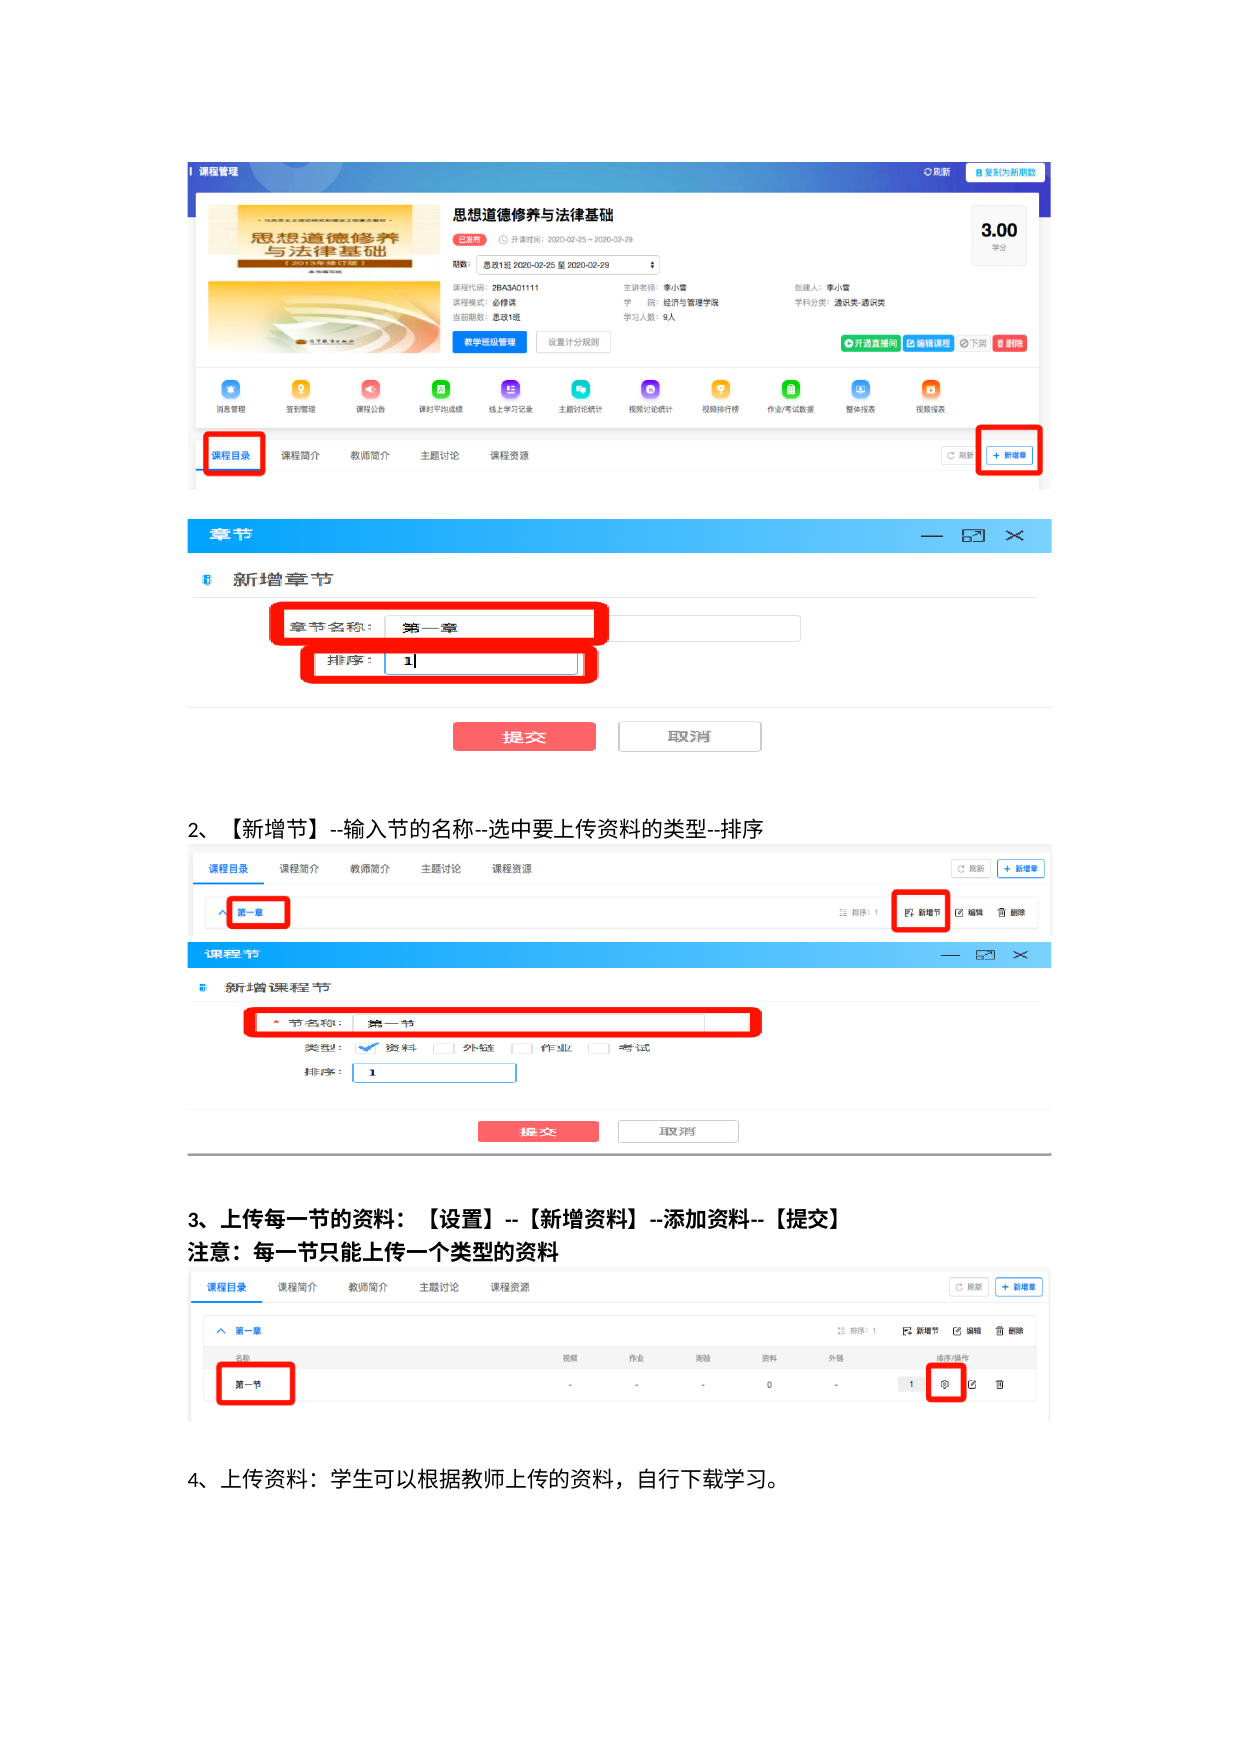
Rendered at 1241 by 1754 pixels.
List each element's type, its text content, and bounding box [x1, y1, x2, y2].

picture [187, 519, 1052, 764]
list 2、【新增节】--输入节的名称--选中要上传资料的类型--排序 [187, 812, 1053, 844]
list 注意：每一节只能上传一个类型的资料 [187, 1234, 1053, 1267]
picture [187, 1267, 1051, 1422]
picture [187, 942, 1052, 1156]
list 4、上传资料：学生可以根据教师上传的资料，自行下载学习。 [187, 1462, 1053, 1494]
picture [187, 162, 1051, 490]
list 3、上传每一节的资料：【设置】--【新增资料】--添加资料--【提交】 [187, 1202, 1053, 1234]
picture [187, 844, 1053, 936]
